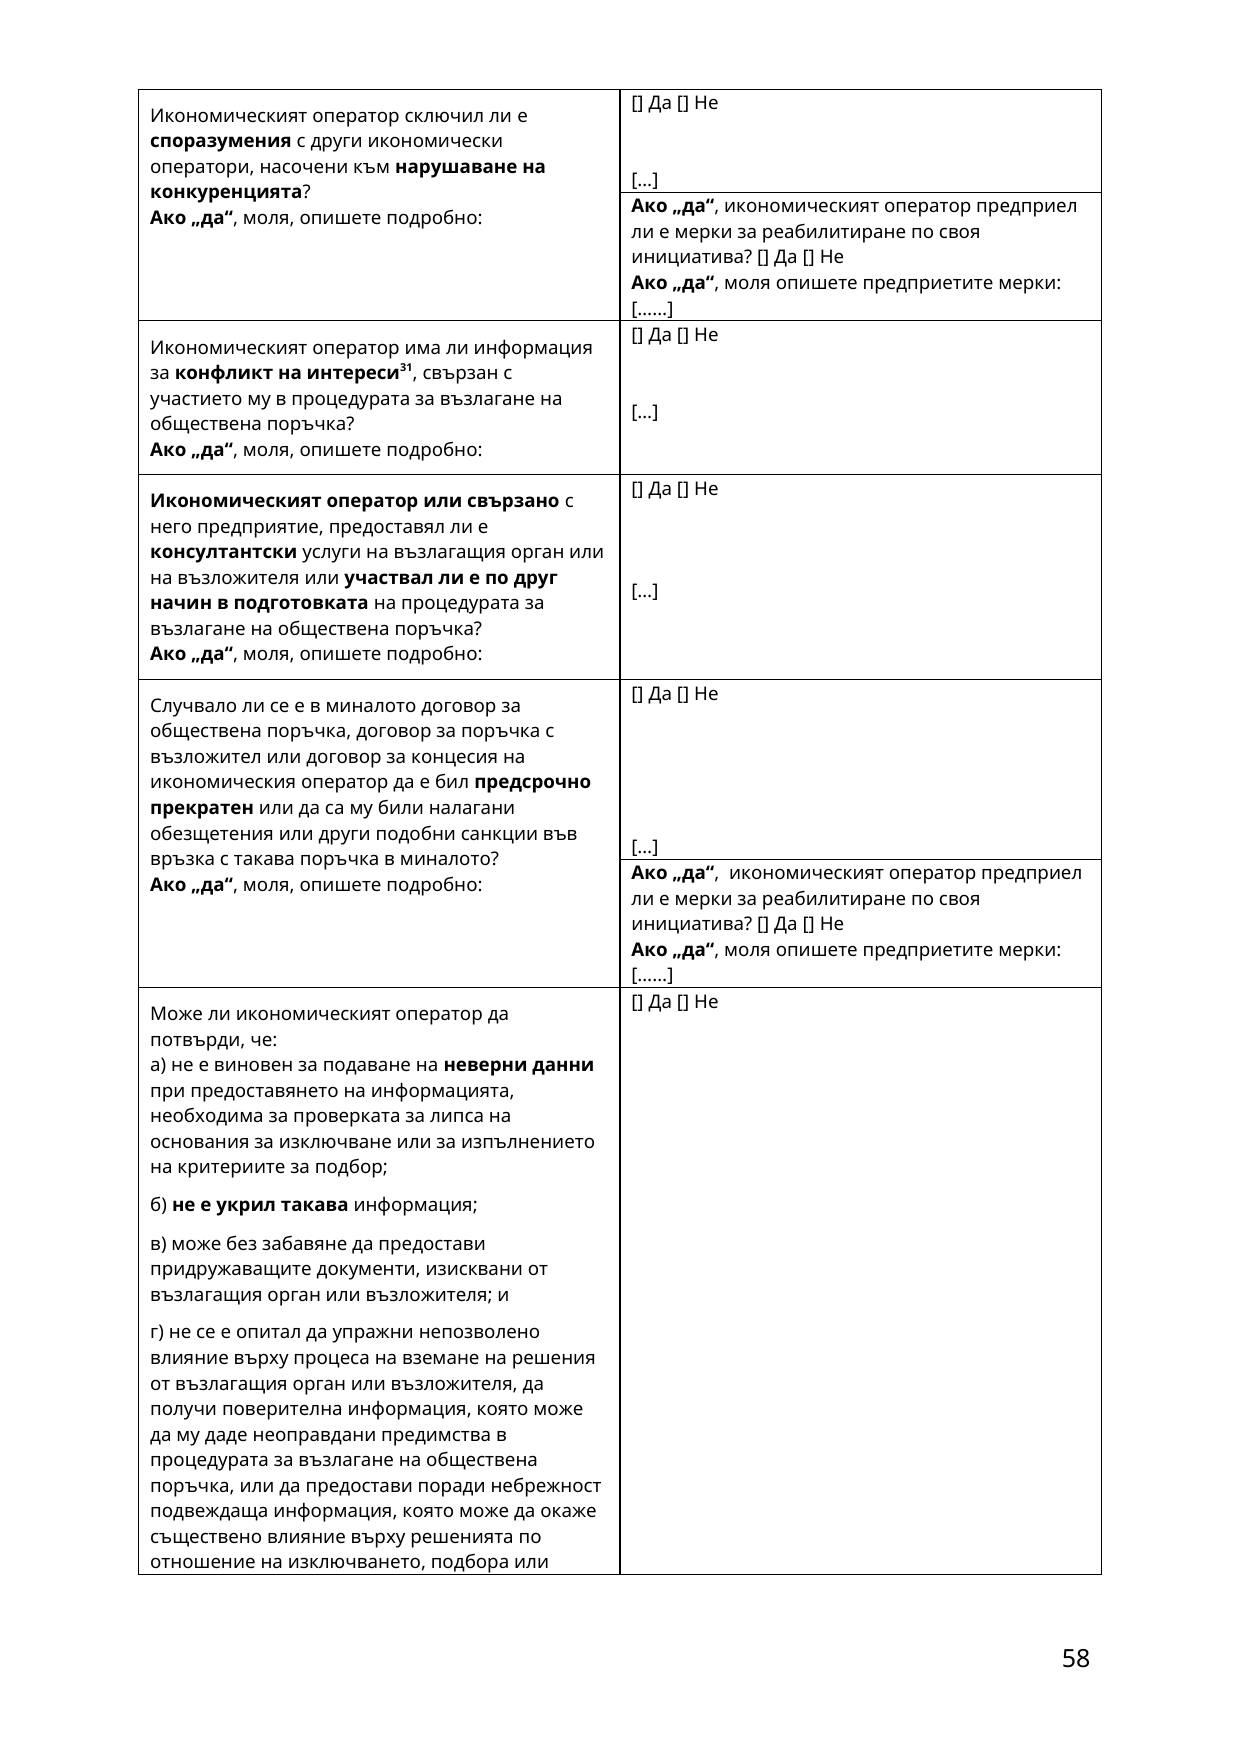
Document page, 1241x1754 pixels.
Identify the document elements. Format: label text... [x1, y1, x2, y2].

table_cell [] Да [] Не [621, 988, 1101, 1574]
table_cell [139, 988, 619, 1574]
table_cell [] Да [] Не […] [621, 475, 1101, 679]
table_cell [] Да [] Не […] [621, 680, 1101, 858]
table_cell Икономическият оператор сключил ли е споразумения с други икономически оператори, насочени към нарушаване на конкуренцията? Ако „да“, моля, опишете подробно: [139, 90, 619, 320]
table_cell [] Да [] Не […] [621, 90, 1101, 192]
table_cell Икономическият оператор има ли информация за конфликт на интереси, свързан с участието му в процедурата за възлагане на обществена поръчка? Ако „да“, моля, опишете подробно: [139, 321, 619, 474]
table_cell Случвало ли се е в миналото договор за обществена поръчка, договор за поръчка с възложител или договор за концесия на икономическия оператор да е бил предсрочно прекратен или да са му били налагани обезщетения или други подобни санкции във връзка с такава поръчка в миналото? Ако „да“, моля, опишете подробно: [139, 680, 619, 987]
table_cell [] Да [] Не […] [621, 321, 1101, 474]
table_cell Икономическият оператор или свързано с него предприятие, предоставял ли е консултантски услуги на възлагащия орган или на възложителя или участвал ли е по друг начин в подготовката на процедурата за възлагане на обществена поръчка? Ако „да“, моля, опишете подробно: [139, 475, 619, 679]
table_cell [621, 193, 1101, 320]
